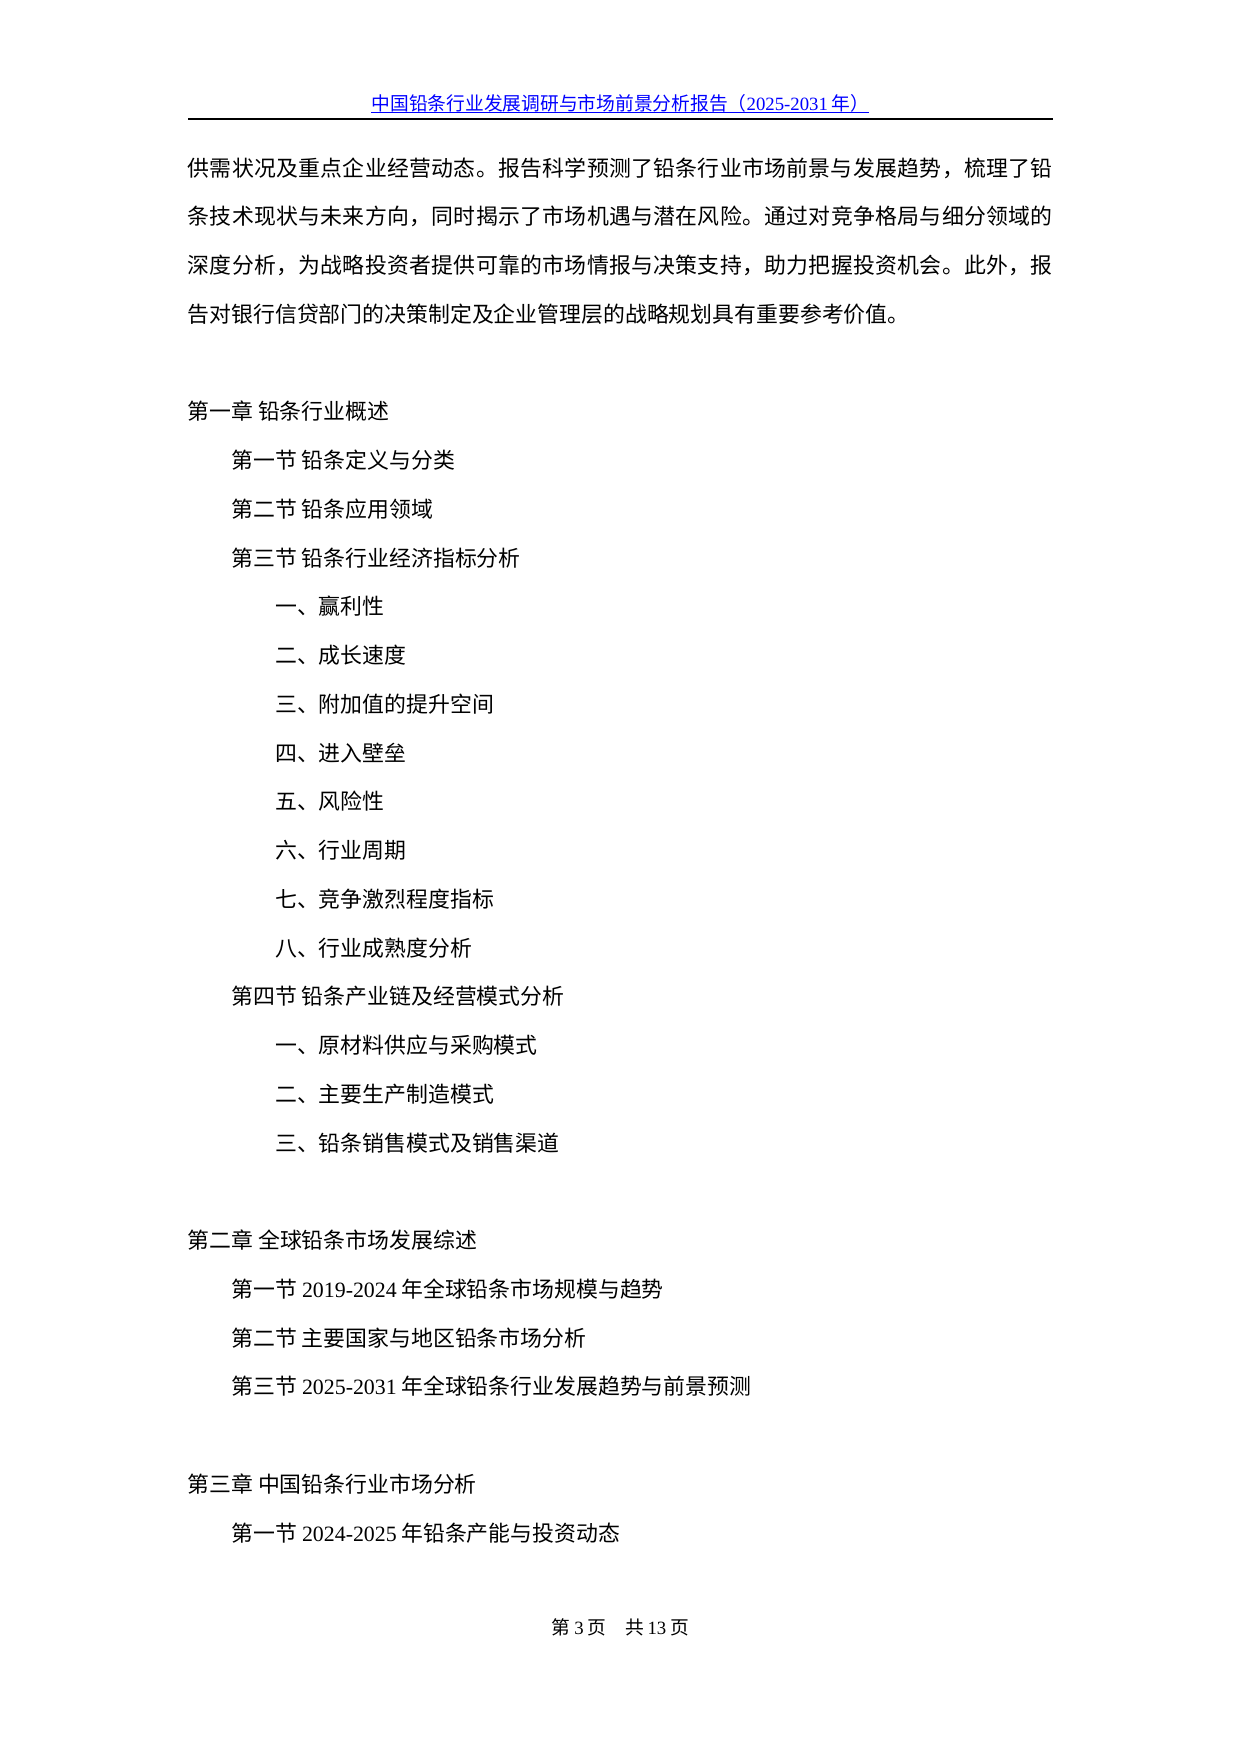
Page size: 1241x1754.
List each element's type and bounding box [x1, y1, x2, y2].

text [187, 150, 1053, 1548]
